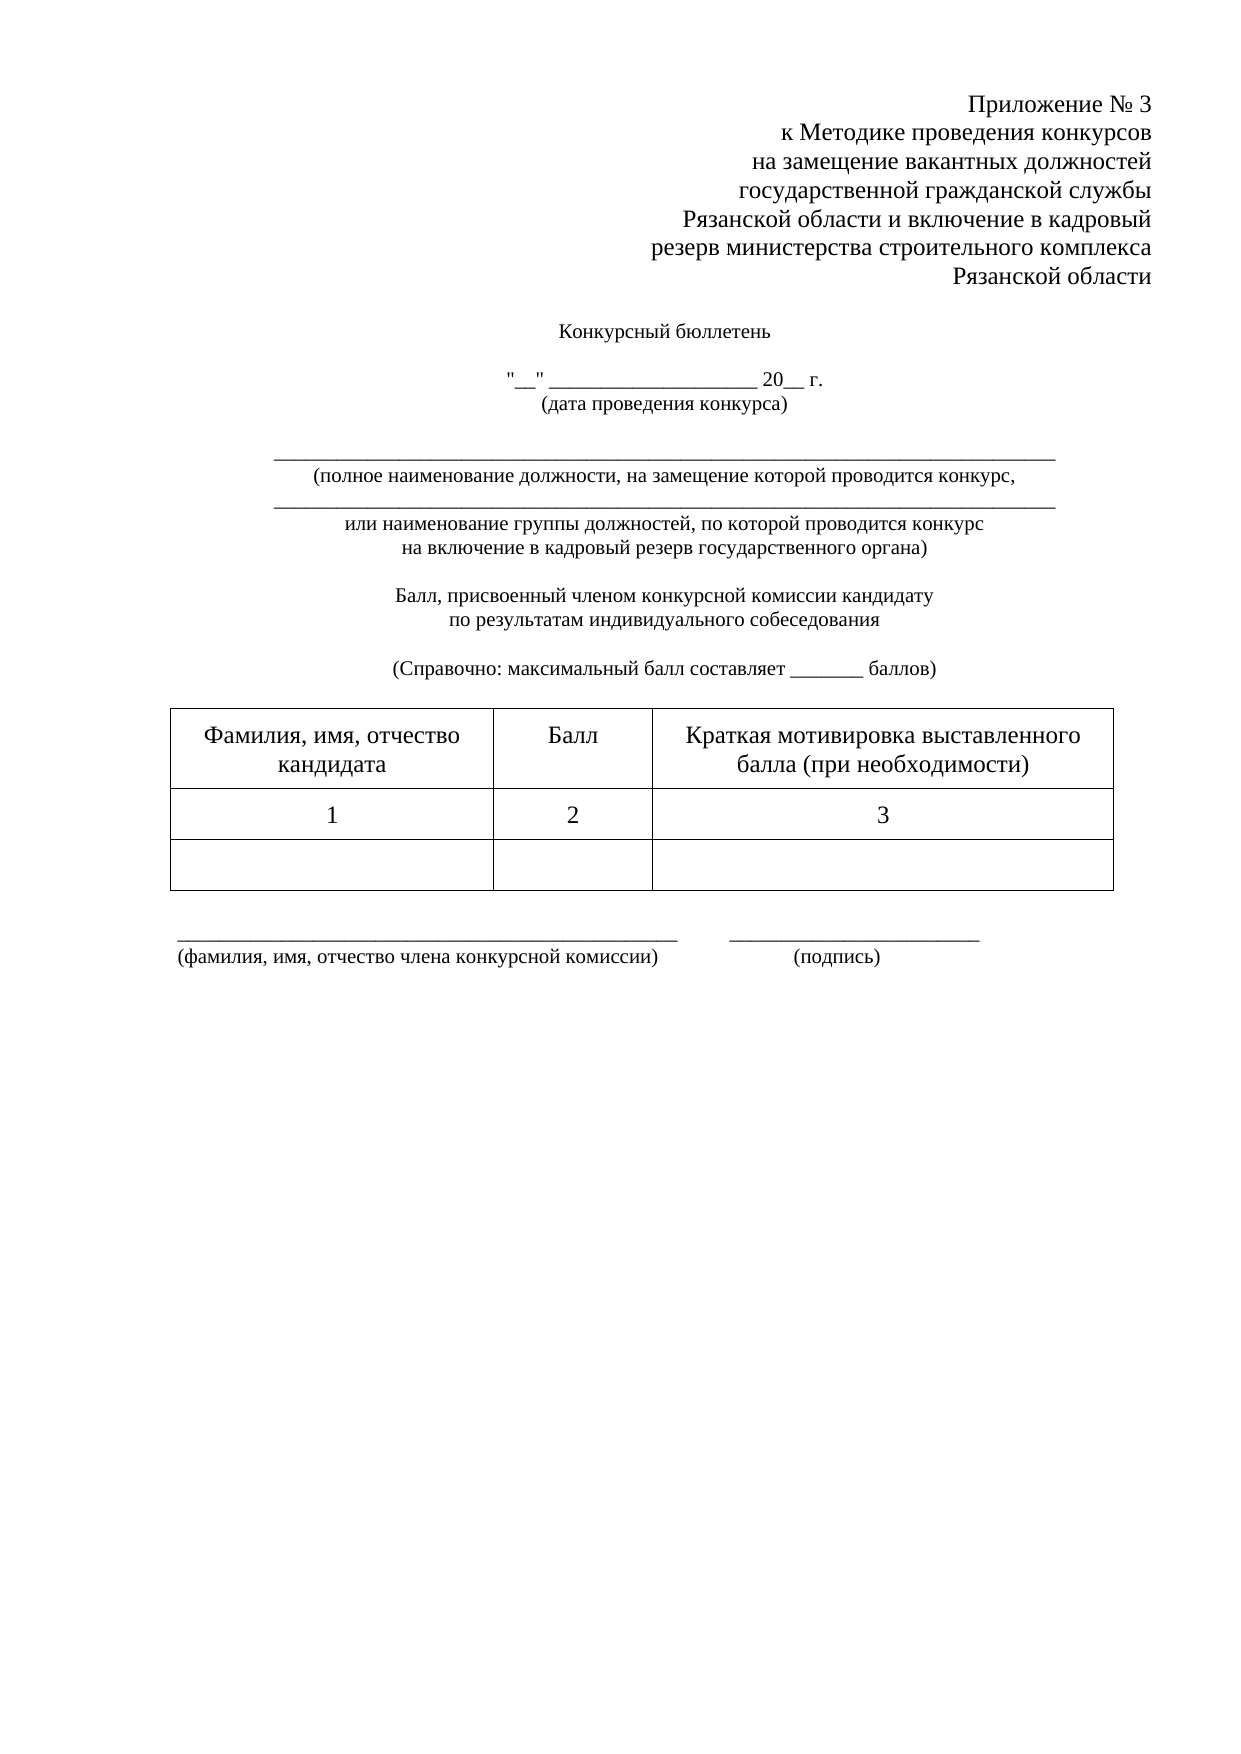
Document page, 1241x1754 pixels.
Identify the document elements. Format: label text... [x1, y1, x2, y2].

subtitle на включение в кадровый резерв государственного органа) [177, 535, 1152, 559]
table_cell 3 [653, 789, 1113, 839]
text Приложение № 3 [177, 89, 1152, 117]
text резерв министерства строительного комплекса [177, 232, 1152, 261]
text к Методике проведения конкурсов [177, 117, 1152, 146]
text Рязанской области [177, 261, 1152, 290]
subtitle ________________________________________________ ________________________ [177, 920, 1152, 944]
table_header Фамилия, имя, отчество кандидата [171, 709, 493, 788]
table_cell 2 [494, 789, 652, 839]
table_header Краткая мотивировка выставленного балла (при необходимости) [653, 709, 1113, 788]
subtitle ___________________________________________________________________________ [177, 439, 1152, 463]
text на замещение вакантных должностей [177, 146, 1152, 175]
subtitle или наименование группы должностей, по которой проводится конкурс [177, 511, 1152, 535]
subtitle "__" ____________________ 20__ г. [177, 367, 1152, 391]
table_header Балл [494, 709, 652, 788]
table_cell 1 [171, 789, 493, 839]
subtitle ___________________________________________________________________________ [177, 487, 1152, 511]
table_cell [653, 840, 1113, 890]
text государственной гражданской службы [177, 175, 1152, 204]
table_cell [171, 840, 493, 890]
subtitle по результатам индивидуального собеседования [177, 607, 1152, 631]
text Рязанской области и включение в кадровый [177, 204, 1152, 232]
subtitle (полное наименование должности, на замещение которой проводится конкурс, [177, 463, 1152, 487]
subtitle Конкурсный бюллетень [177, 319, 1152, 343]
subtitle (Справочно: максимальный балл составляет _______ баллов) [177, 656, 1152, 679]
table_cell [494, 840, 652, 890]
subtitle (дата проведения конкурса) [177, 391, 1152, 415]
subtitle (фамилия, имя, отчество члена конкурсной комиссии) (подпись) [177, 944, 1152, 968]
subtitle Балл, присвоенный членом конкурсной комиссии кандидату [177, 583, 1152, 607]
